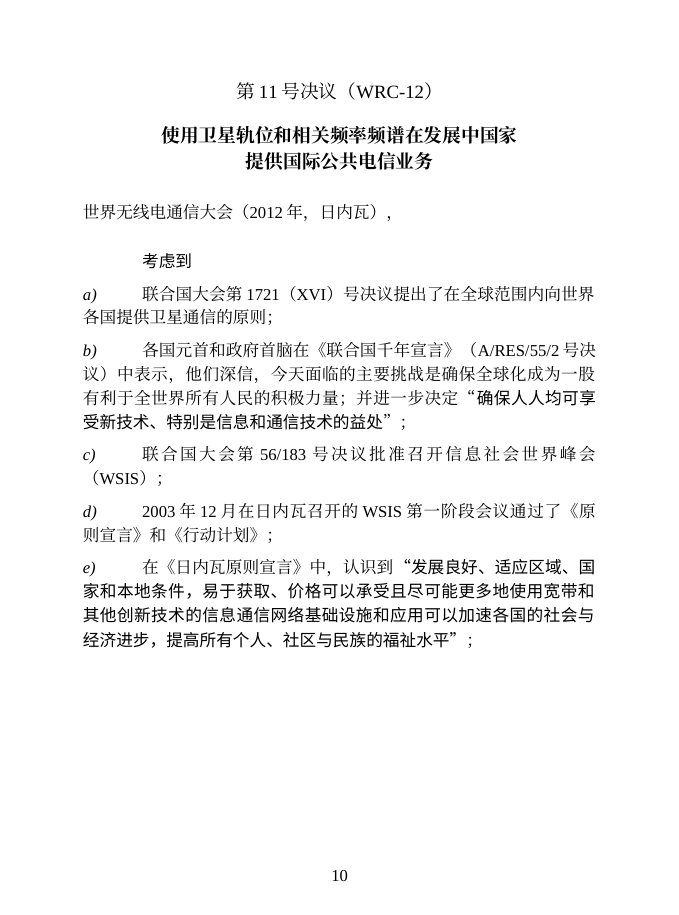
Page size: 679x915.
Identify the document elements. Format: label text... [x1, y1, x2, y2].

text 考虑到 [142, 248, 596, 272]
text 第11号决议（WRC-12） [83, 77, 596, 104]
text a) 联合国大会第1721（XVI）号决议提出了在全球范围内向世界各国提供卫星通信的原则； [83, 281, 596, 329]
text d) 2003年12月在日内瓦召开的WSIS第一阶段会议通过了《原则宣言》和《行动计划》； [83, 498, 596, 546]
text e) 在《日内瓦原则宣言》中，认识到“发展良好、适应区域、国家和本地条件，易于获取、价格可以承受且尽可能更多地使用宽带和其他创新技术的信息通信网络基础设施和应用可以加速各国的社会与经济进步，提高所有个人、社区与民族的福祉水平”； [83, 554, 596, 651]
text b) 各国元首和政府首脑在《联合国千年宣言》（A/RES/55/2号决议）中表示，他们深信，今天面临的主要挑战是确保全球化成为一股有利于全世界所有人民的积极力量；并进一步决定“确保人人均可享受新技术、特别是信息和通信技术的益处”； [83, 337, 596, 433]
title 世界无线电通信大会（2012年，日内瓦）， [83, 199, 596, 223]
text c) 联合国大会第56/183号决议批准召开信息社会世界峰会（WSIS）； [83, 442, 596, 489]
title 使用卫星轨位和相关频率频谱在发展中国家 提供国际公共电信业务 [83, 120, 596, 174]
